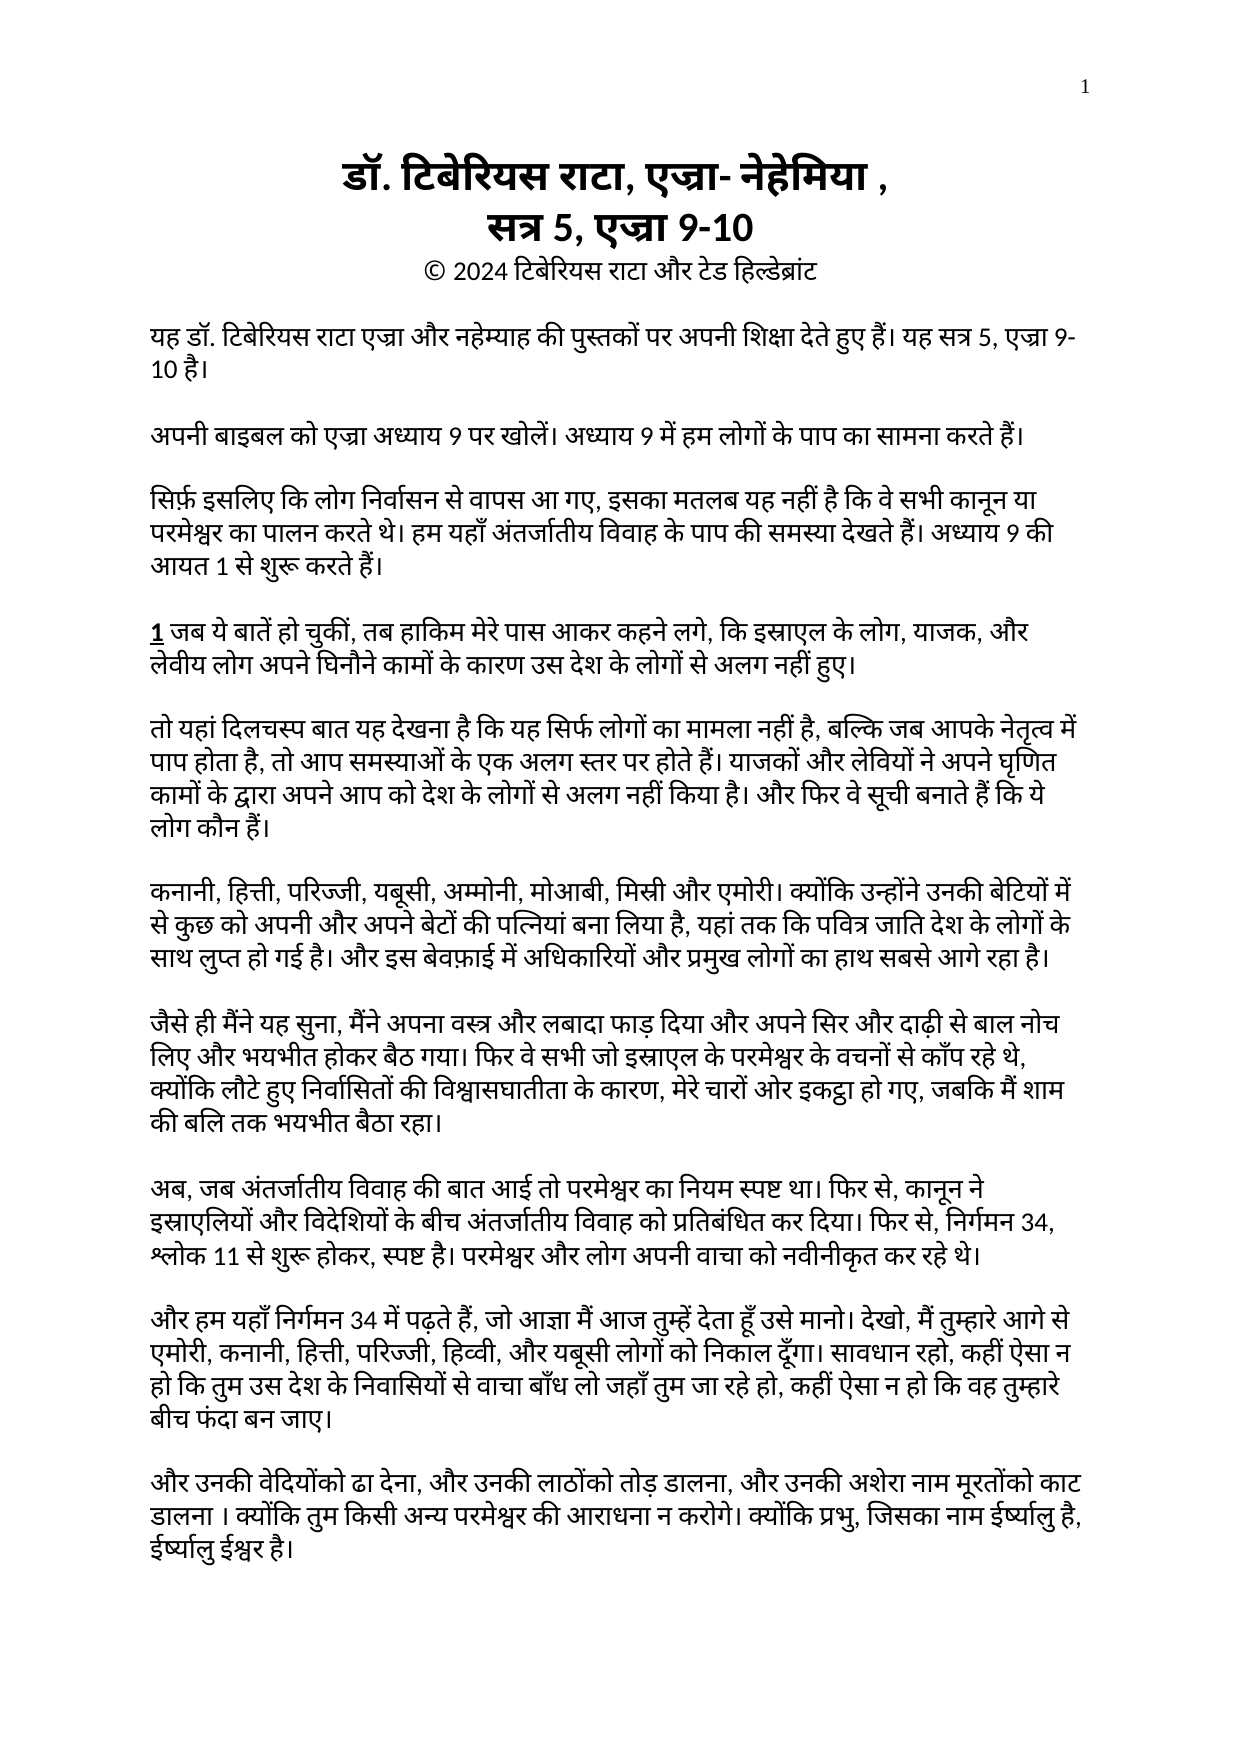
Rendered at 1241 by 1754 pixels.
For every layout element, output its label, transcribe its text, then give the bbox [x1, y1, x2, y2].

text © 2024 टिबेरियस राटा और टेड हिल्डेब्रांट [150, 252, 1090, 288]
text तो यहां दिलचस्प बात यह देखना है कि यह सिर्फ लोगों का मामला नहीं है, बल्कि जब आपके नेतृत्व में पाप होता है, तो आप समस्याओं के एक अलग स्तर पर होते हैं। याजकों और लेवियों ने अपने घृणित कामों के द्वारा अपने आप को देश के लोगों से अलग नहीं किया है। और फिर वे सूची बनाते हैं कि ये लोग कौन हैं। [150, 712, 1090, 844]
text डॉ. टिबेरियस राटा, एज्रा- नेहेमिया , सत्र 5, एज्रा 9-10 [150, 150, 1090, 252]
text यह डॉ. टिबेरियस राटा एज्रा और नहेम्याह की पुस्तकों पर अपनी शिक्षा देते हुए हैं। यह सत्र 5, एज्रा 9-10 है। अपनी बाइबल को एज्रा अध्याय 9 पर खोलें। अध्याय 9 में हम लोगों के पाप का सामना करते हैं। [150, 320, 1090, 452]
text सिर्फ़ इसलिए कि लोग निर्वासन से वापस आ गए, इसका मतलब यह नहीं है कि वे सभी कानून या परमेश्वर का पालन करते थे। हम यहाँ अंतर्जातीय विवाह के पाप की समस्या देखते हैं। अध्याय 9 की आयत 1 से शुरू करते हैं। 1 जब ये बातें हो चुकीं, तब हाकिम मेरे पास आकर कहने लगे, कि इस्राएल के लोग, याजक, और लेवीय लोग अपने घिनौने कामों के कारण उस देश के लोगों से अलग नहीं हुए। [150, 483, 1090, 681]
text और उनकी वेदियोंको ढा देना, और उनकी लाठोंको तोड़ डालना, और उनकी अशेरा नाम मूरतोंको काट डालना । क्योंकि तुम किसी अन्य परमेश्वर की आराधना न करोगे। क्योंकि प्रभु, जिसका नाम ईर्ष्यालु है, ईर्ष्यालु ईश्वर है। [150, 1466, 1090, 1565]
text और हम यहाँ निर्गमन 34 में पढ़ते हैं, जो आज्ञा मैं आज तुम्हें देता हूँ उसे मानो। देखो, मैं तुम्हारे आगे से एमोरी, कनानी, हित्ती, परिज्जी, हिव्वी, और यबूसी लोगों को निकाल दूँगा। सावधान रहो, कहीं ऐसा न हो कि तुम उस देश के निवासियों से वाचा बाँध लो जहाँ तुम जा रहे हो, कहीं ऐसा न हो कि वह तुम्हारे बीच फंदा बन जाए। [150, 1303, 1090, 1435]
text जैसे ही मैंने यह सुना, मैंने अपना वस्त्र और लबादा फाड़ दिया और अपने सिर और दाढ़ी से बाल नोच लिए और भयभीत होकर बैठ गया। फिर वे सभी जो इस्राएल के परमेश्वर के वचनों से काँप रहे थे, क्योंकि लौटे हुए निर्वासितों की विश्वासघातीता के कारण, मेरे चारों ओर इकट्ठा हो गए, जबकि मैं शाम की बलि तक भयभीत बैठा रहा। अब, जब अंतर्जातीय विवाह की बात आई तो परमेश्वर का नियम स्पष्ट था। फिर से, कानून ने इस्राएलियों और विदेशियों के बीच अंतर्जातीय विवाह को प्रतिबंधित कर दिया। फिर से, निर्गमन 34, श्लोक 11 से शुरू होकर, स्पष्ट है। परमेश्वर और लोग अपनी वाचा को नवीनीकृत कर रहे थे। [150, 1007, 1090, 1272]
text कनानी, हित्ती, परिज्जी, यबूसी, अम्मोनी, मोआबी, मिस्री और एमोरी। क्योंकि उन्होंने उनकी बेटियों में से कुछ को अपनी और अपने बेटों की पत्नियां बना लिया है, यहां तक कि पवित्र जाति देश के लोगों के साथ लुप्त हो गई है। और इस बेवफ़ाई में अधिकारियों और प्रमुख लोगों का हाथ सबसे आगे रहा है। [150, 875, 1090, 974]
